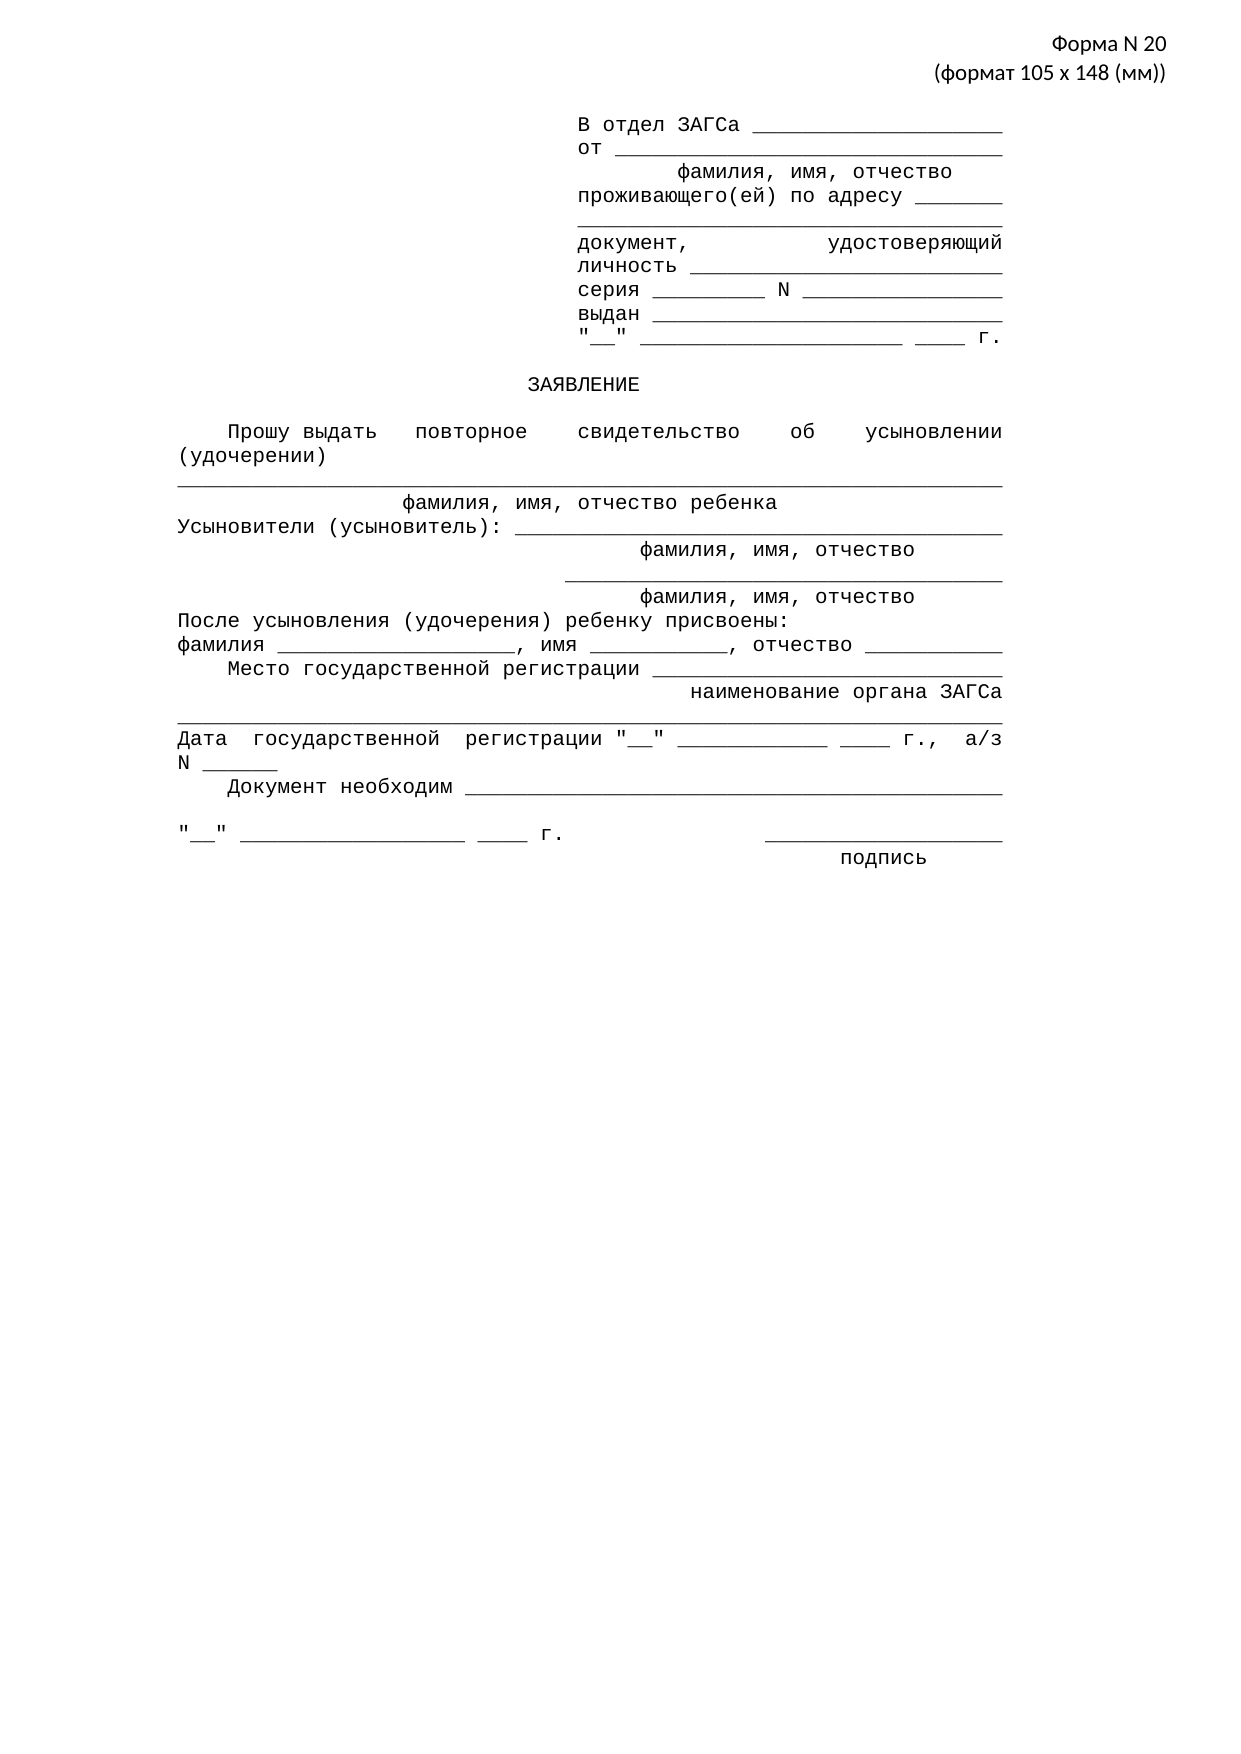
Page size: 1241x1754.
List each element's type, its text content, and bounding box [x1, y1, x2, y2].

text "__" __________________ ____ г. ___________________ [177, 823, 1167, 847]
text __________________________________________________________________ [177, 705, 1167, 728]
text Документ необходим ___________________________________________ [177, 776, 1167, 799]
text В отдел ЗАГСа ____________________ [177, 114, 1167, 137]
text фамилия, имя, отчество ребенка [177, 492, 1167, 516]
text Форма N 20 [177, 29, 1167, 58]
text документ, удостоверяющий [177, 232, 1167, 256]
text фамилия, имя, отчество [177, 539, 1167, 563]
text серия _________ N ________________ [177, 279, 1167, 303]
text N ______ [177, 752, 1167, 776]
text выдан ____________________________ [177, 303, 1167, 326]
text __________________________________________________________________ [177, 468, 1167, 492]
text Место государственной регистрации ____________________________ [177, 657, 1167, 681]
text фамилия, имя, отчество [177, 161, 1167, 184]
text ___________________________________ [177, 563, 1167, 587]
text __________________________________ [177, 208, 1167, 232]
text от _______________________________ [177, 137, 1167, 161]
text Усыновители (усыновитель): _______________________________________ [177, 516, 1167, 539]
text После усыновления (удочерения) ребенку присвоены: [177, 610, 1167, 634]
text Прошу выдать повторное свидетельство об усыновлении [177, 421, 1167, 445]
text подпись [177, 847, 1167, 870]
text личность _________________________ [177, 256, 1167, 279]
text фамилия, имя, отчество [177, 587, 1167, 610]
text проживающего(ей) по адресу _______ [177, 184, 1167, 208]
text наименование органа ЗАГСа [177, 681, 1167, 705]
text (удочерении) [177, 445, 1167, 468]
text фамилия ___________________, имя ___________, отчество ___________ [177, 634, 1167, 657]
text Дата государственной регистрации "__" ____________ ____ г., а/з [177, 728, 1167, 752]
text (формат 105 х 148 (мм)) [177, 58, 1167, 86]
text "__" _____________________ ____ г. [177, 326, 1167, 350]
text ЗАЯВЛЕНИЕ [177, 374, 1167, 397]
